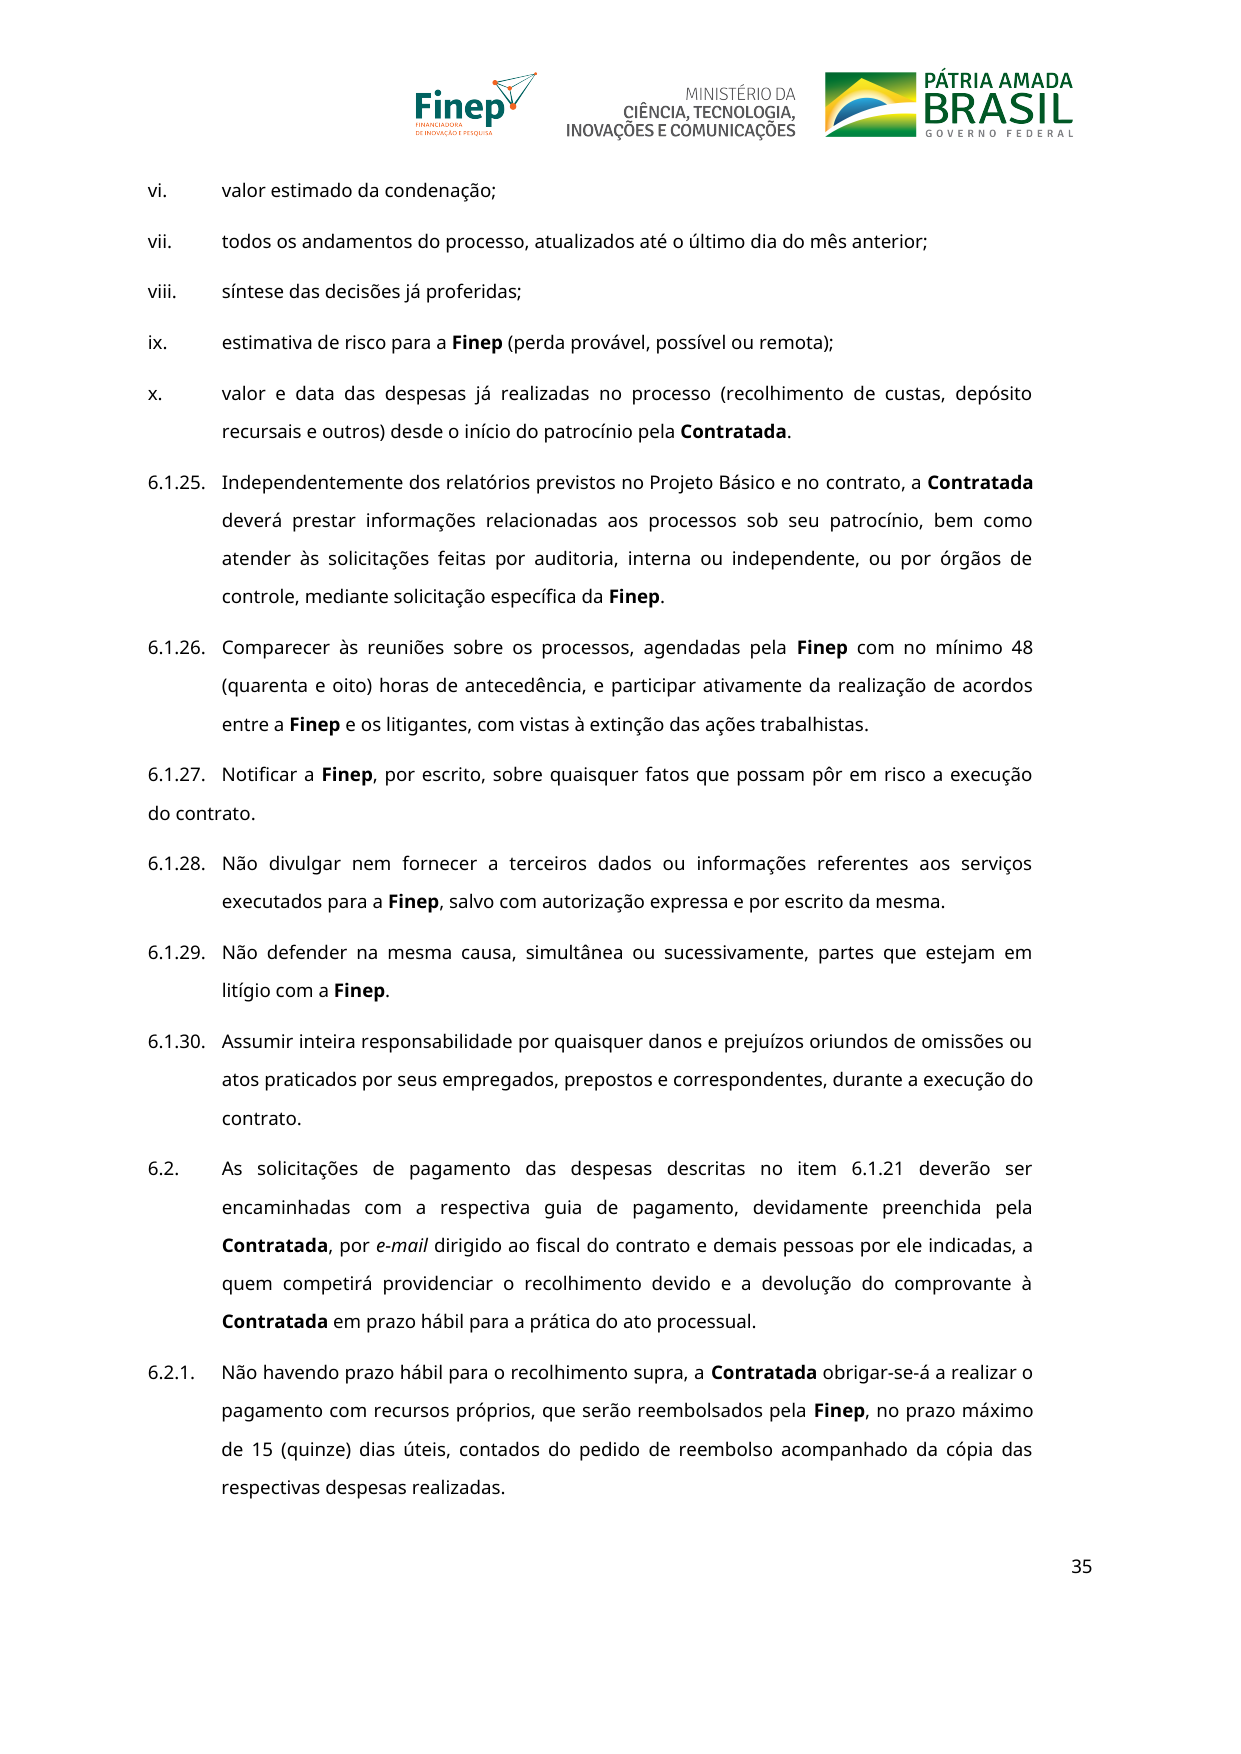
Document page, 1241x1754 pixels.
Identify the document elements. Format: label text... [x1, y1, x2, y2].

list síntese das decisões já proferidas; [148, 279, 1033, 304]
list Não defender na mesma causa, simultânea ou sucessivamente, partes que estejam em litígio com a Finep. [148, 939, 1033, 1003]
list As solicitações de pagamento das despesas descritas no item 6.1.21 deverão ser encaminhadas com a respectiva guia de pagamento, devidamente preenchida pela Contratada, por e-mail dirigido ao fiscal do contrato e demais pessoas por ele indicadas, a quem competirá providenciar o recolhimento devido e a devolução do comprovante à Contratada em prazo hábil para a prática do ato processual. [148, 1156, 1033, 1334]
list Não divulgar nem fornecer a terceiros dados ou informações referentes aos serviços executados para a Finep, salvo com autorização expressa e por escrito da mesma. [148, 851, 1033, 914]
list valor estimado da condenação; [148, 177, 1033, 203]
picture [398, 44, 1097, 164]
list Independentemente dos relatórios previstos no Projeto Básico e no contrato, a Contratada deverá prestar informações relacionadas aos processos sob seu patrocínio, bem como atender às solicitações feitas por auditoria, interna ou independente, ou por órgãos de controle, mediante solicitação específica da Finep. [148, 469, 1033, 609]
text 6.2.1. Não havendo prazo hábil para o recolhimento supra, a Contratada obrigar-se-á a realizar o pagamento com recursos próprios, que serão reembolsados pela Finep, no prazo máximo de 15 (quinze) dias úteis, contados do pedido de reembolso acompanhado da cópia das respectivas despesas realizadas. [148, 1359, 1033, 1499]
list Comparecer às reuniões sobre os processos, agendadas pela Finep com no mínimo 48 (quarenta e oito) horas de antecedência, e participar ativamente da realização de acordos entre a Finep e os litigantes, com vistas à extinção das ações trabalhistas. [148, 634, 1033, 736]
list valor e data das despesas já realizadas no processo (recolhimento de custas, depósito recursais e outros) desde o início do patrocínio pela Contratada. [148, 380, 1033, 444]
list todos os andamentos do processo, atualizados até o último dia do mês anterior; [148, 228, 1033, 253]
list Assumir inteira responsabilidade por quaisquer danos e prejuízos oriundos de omissões ou atos praticados por seus empregados, prepostos e correspondentes, durante a execução do contrato. [148, 1028, 1033, 1131]
list estimativa de risco para a Finep (perda provável, possível ou remota); [148, 329, 1033, 355]
list Notificar a Finep, por escrito, sobre quaisquer fatos que possam pôr em risco a execução do contrato. [148, 762, 1033, 825]
